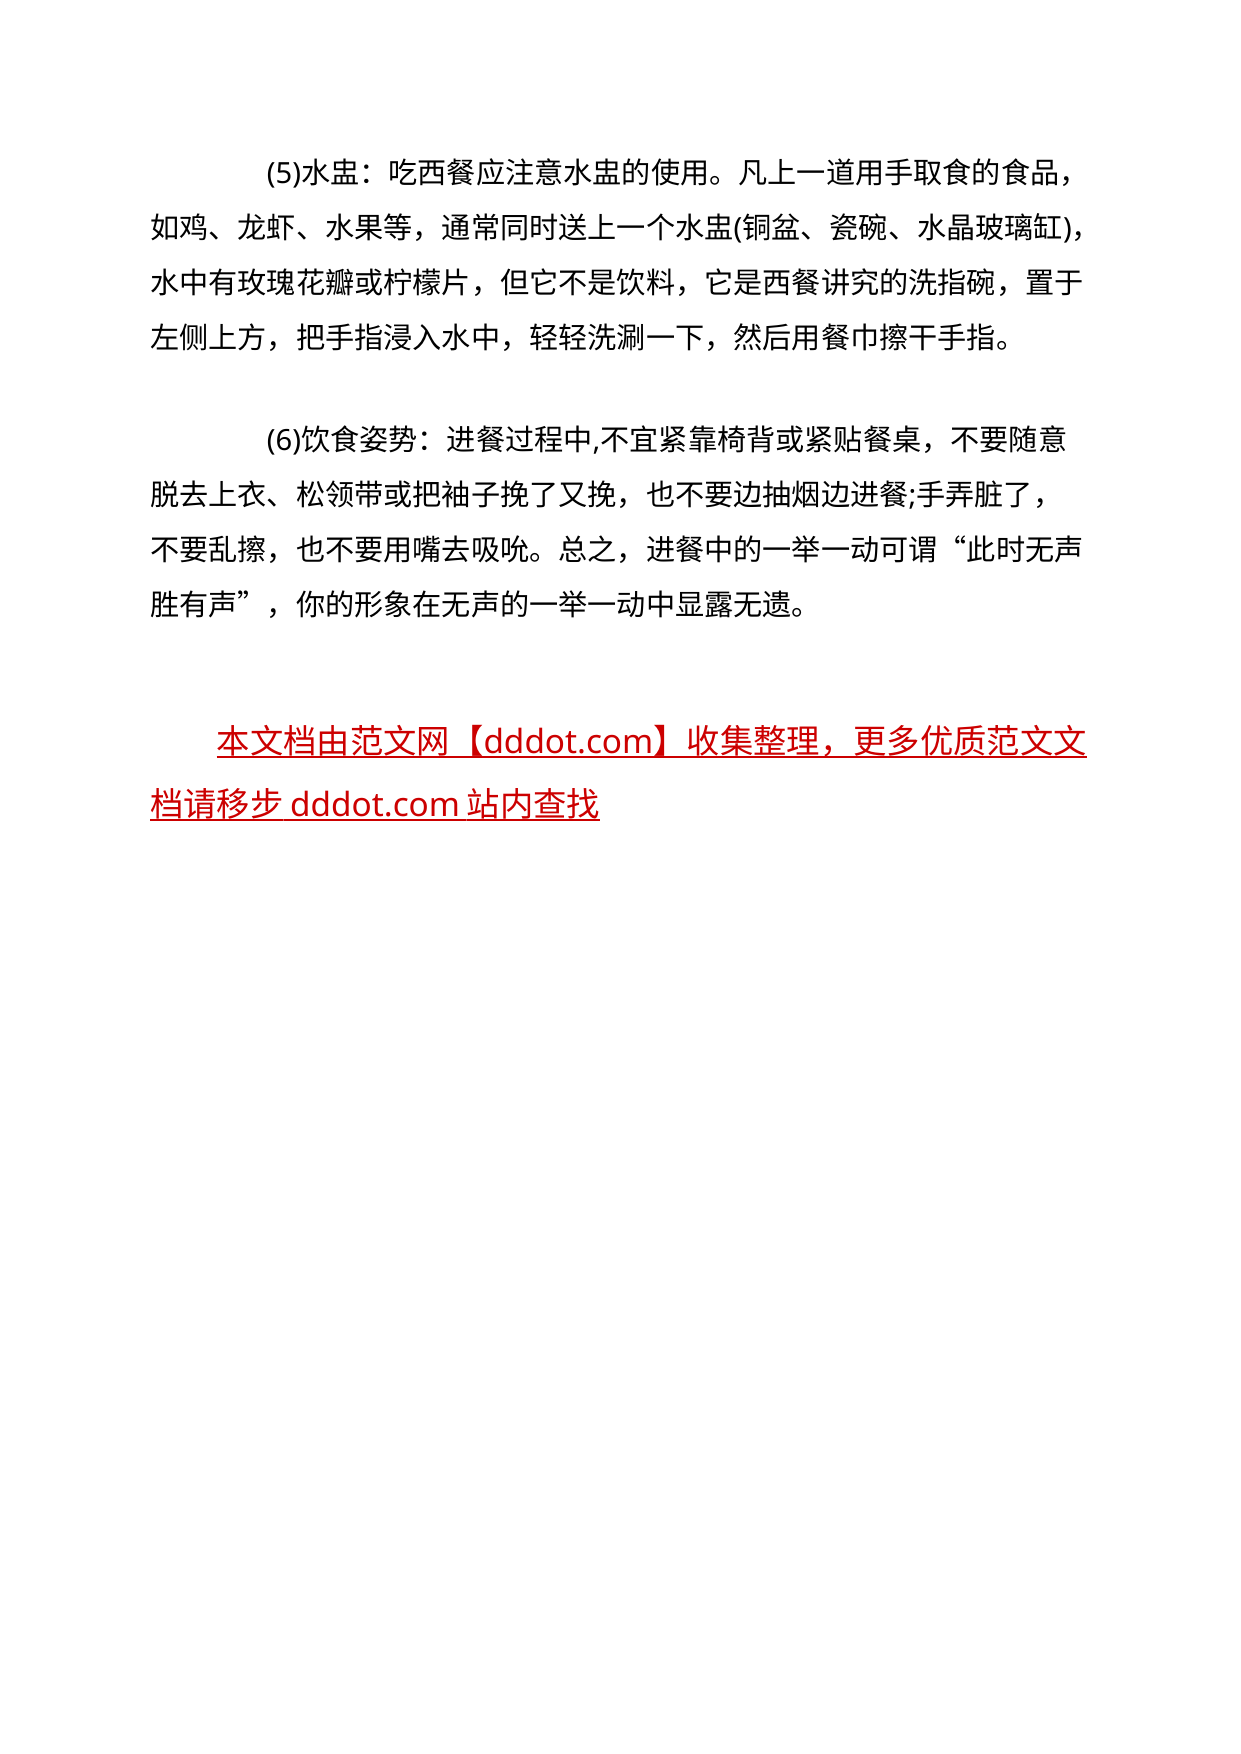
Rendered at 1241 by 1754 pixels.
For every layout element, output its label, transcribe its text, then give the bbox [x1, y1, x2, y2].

text 本文档由范文网【dddot.com】收集整理，更多优质范文文档请移步dddot.com站内查找 [150, 714, 1090, 826]
text (6)饮食姿势：进餐过程中,不宜紧靠椅背或紧贴餐桌，不要随意脱去上衣、松领带或把袖子挽了又挽，也不要边抽烟边进餐;手弄脏了，不要乱擦，也不要用嘴去吸吮。总之，进餐中的一举一动可谓“此时无声胜有声”，你的形象在无声的一举一动中显露无遗。 [150, 417, 1090, 624]
text (5)水盅：吃西餐应注意水盅的使用。凡上一道用手取食的食品，如鸡、龙虾、水果等，通常同时送上一个水盅(铜盆、瓷碗、水晶玻璃缸)，水中有玫瑰花瓣或柠檬片，但它不是饮料，它是西餐讲究的洗指碗，置于左侧上方，把手指浸入水中，轻轻洗涮一下，然后用餐巾擦干手指。 [150, 150, 1090, 357]
